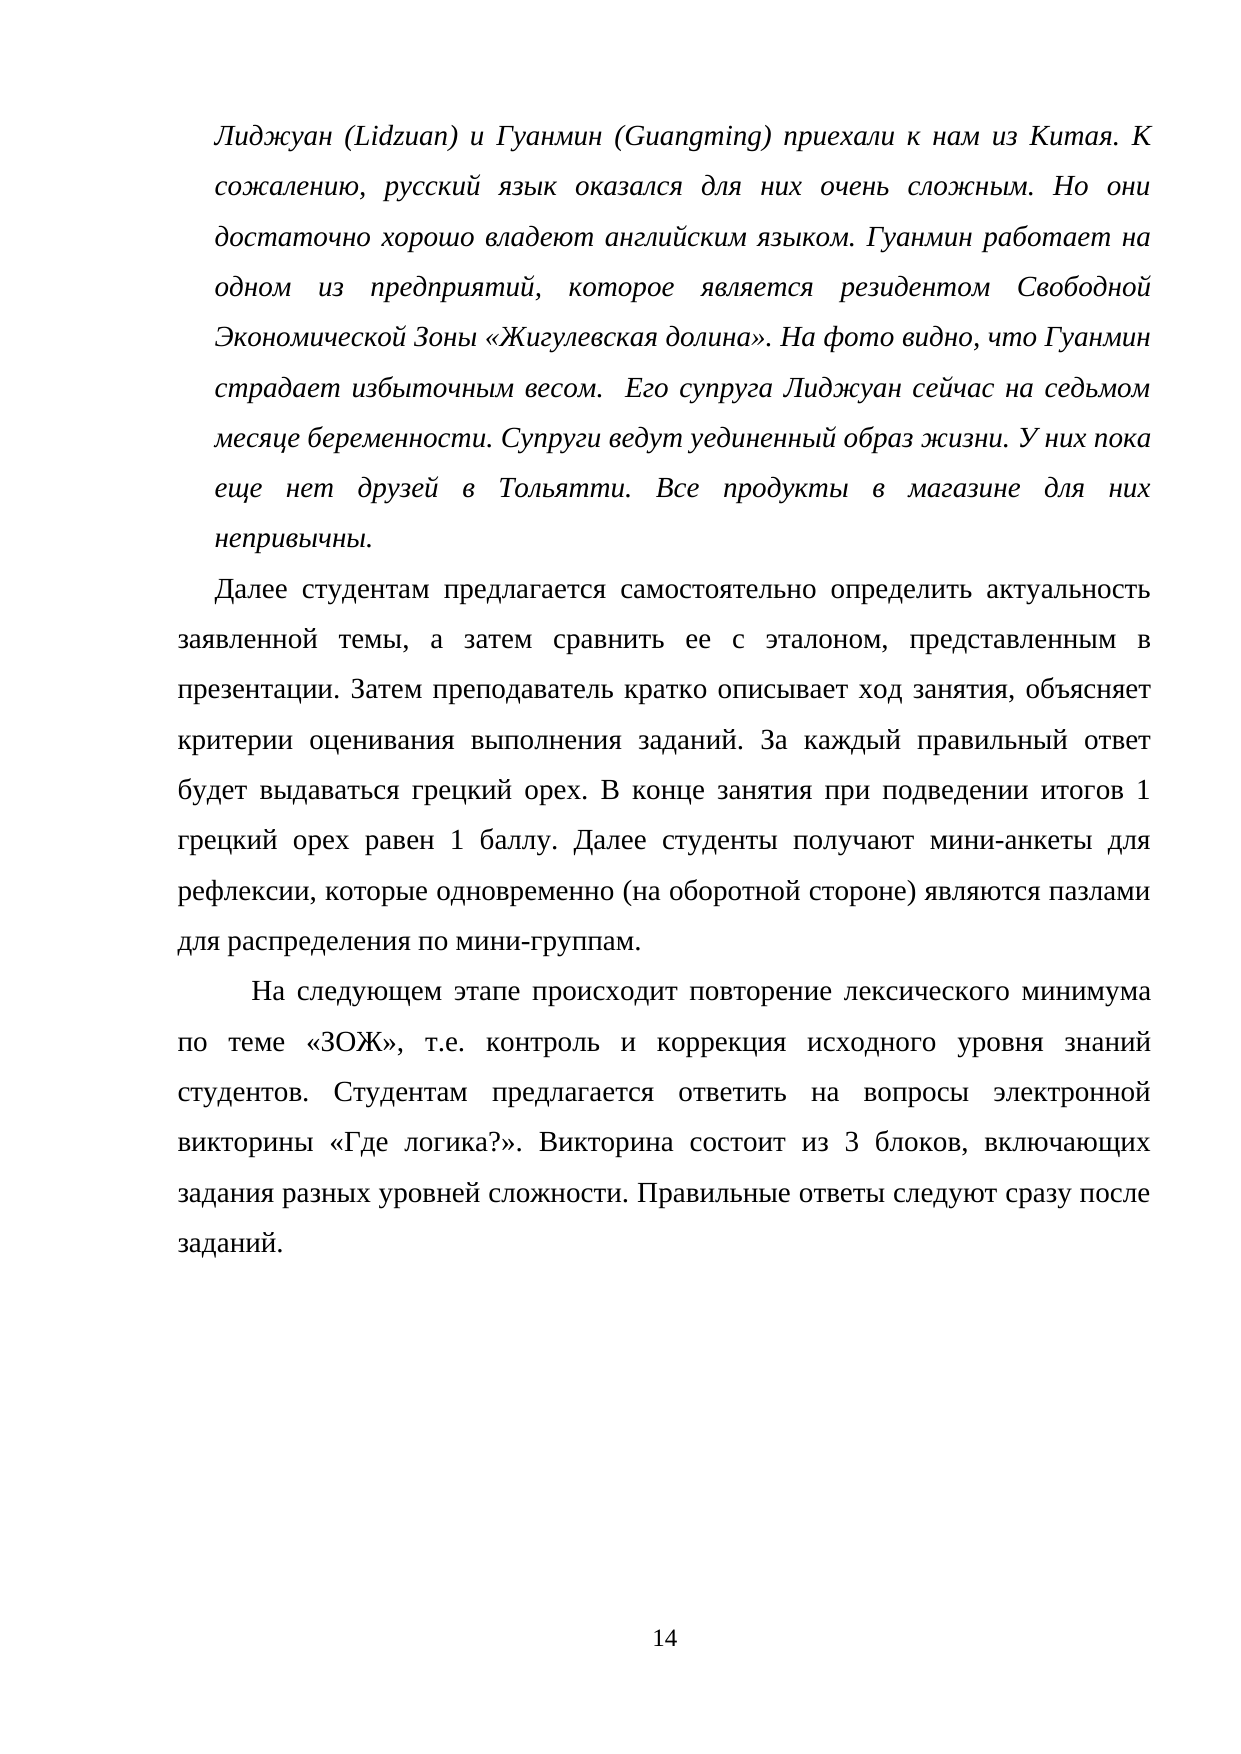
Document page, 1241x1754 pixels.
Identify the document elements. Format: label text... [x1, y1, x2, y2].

text На следующем этапе происходит повторение лексического минимума по теме «ЗОЖ», т.е. контроль и коррекция исходного уровня знаний студентов. Студентам предлагается ответить на вопросы электронной викторины «Где логика?». Викторина состоит из 3 блоков, включающих задания разных уровней сложности. Правильные ответы следуют сразу после заданий. [177, 973, 1152, 1258]
text Далее студентам предлагается самостоятельно определить актуальность заявленной темы, а затем сравнить ее с эталоном, представленным в презентации. Затем преподаватель кратко описывает ход занятия, объясняет критерии оценивания выполнения заданий. За каждый правильный ответ будет выдаваться грецкий орех. В конце занятия при подведении итогов 1 грецкий орех равен 1 баллу. Далее студенты получают мини-анкеты для рефлексии, которые одновременно (на оборотной стороне) являются пазлами для распределения по мини-группам. [177, 571, 1152, 957]
subtitle Лиджуан (Lidzuan) и Гуанмин (Guangming) приехали к нам из Китая. К сожалению, русский язык оказался для них очень сложным. Но они достаточно хорошо владеют английским языком. Гуанмин работает на одном из предприятий, которое является резидентом Свободной Экономической Зоны «Жигулевская долина». На фото видно, что Гуанмин страдает избыточным весом. Его супруга Лиджуан сейчас на седьмом месяце беременности. Супруги ведут уединенный образ жизни. У них пока еще нет друзей в Тольятти. Все продукты в магазине для них непривычны. [214, 118, 1152, 554]
